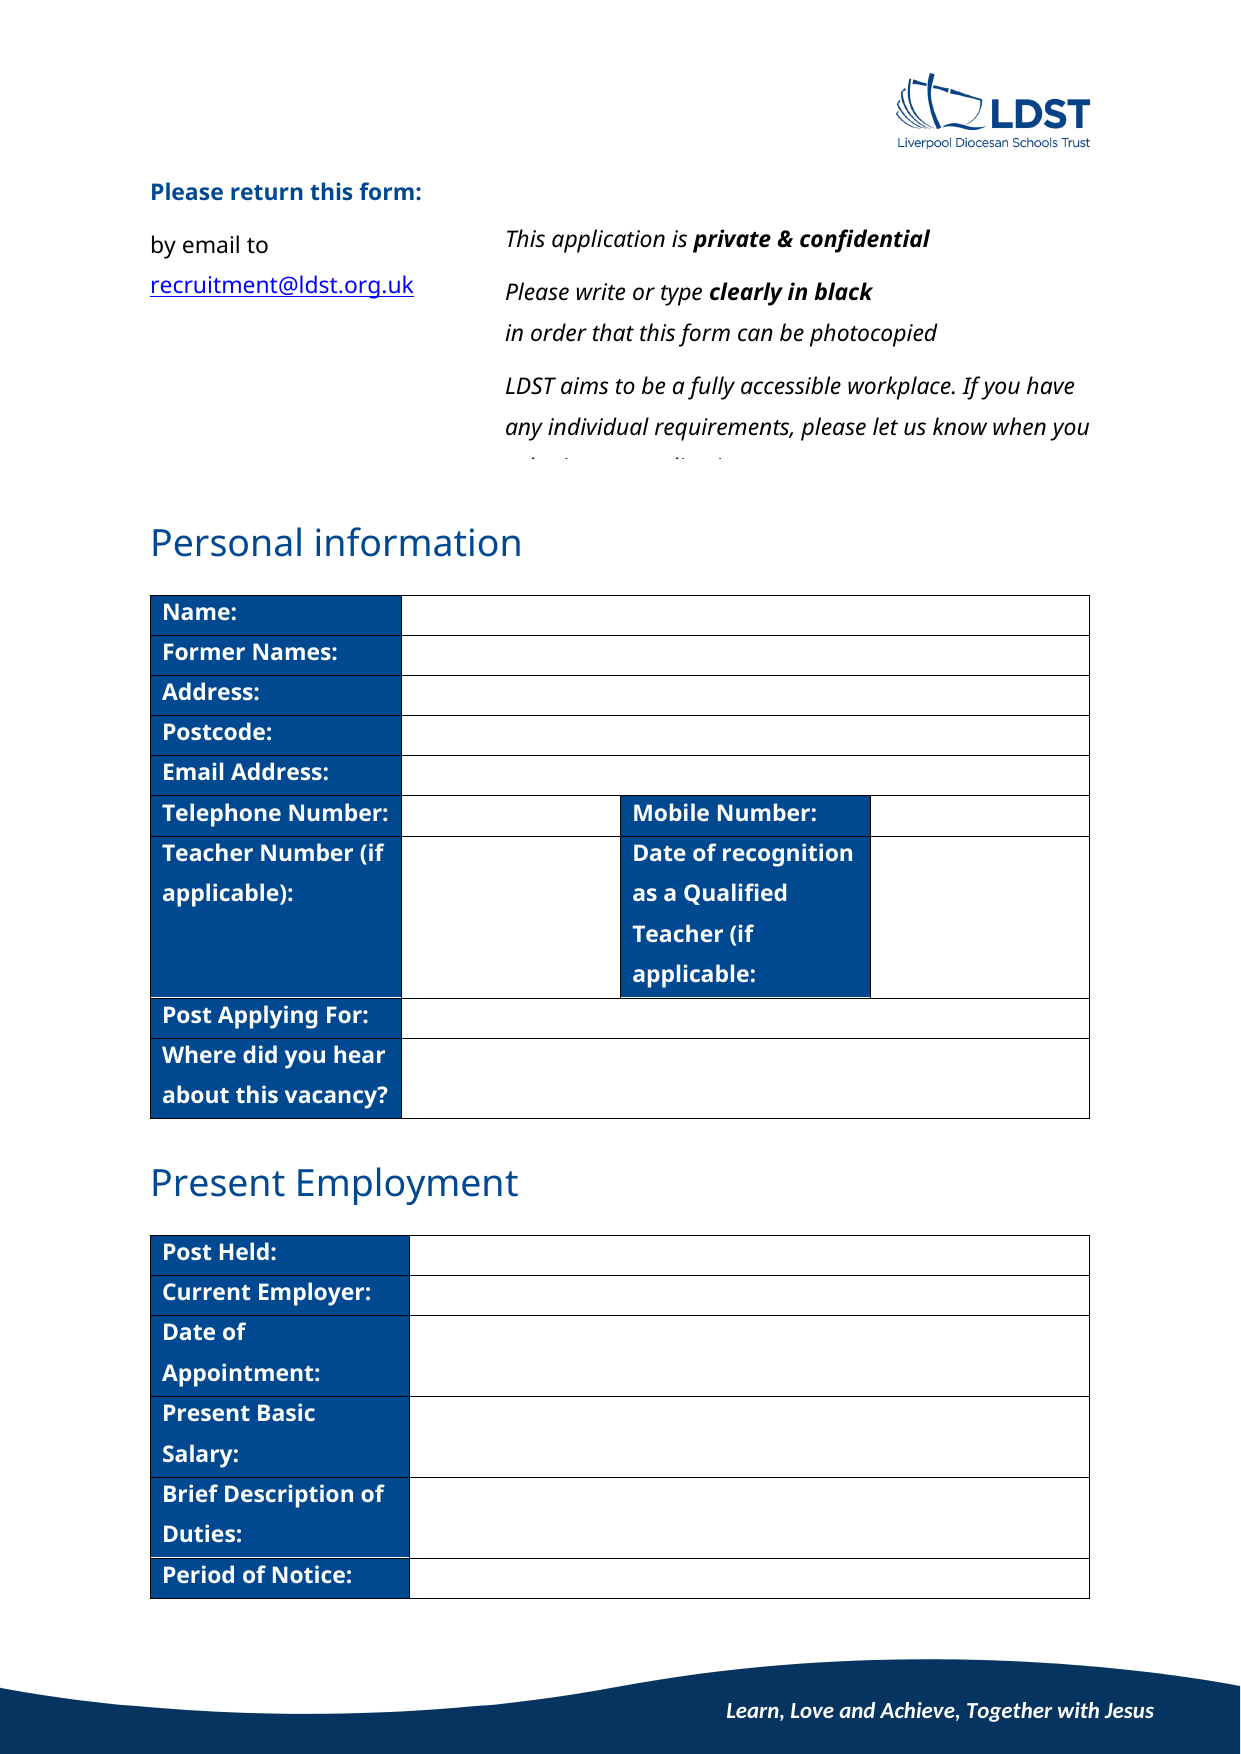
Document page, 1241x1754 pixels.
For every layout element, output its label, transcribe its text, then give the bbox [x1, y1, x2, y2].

table_cell Former Names: [151, 636, 401, 675]
table_cell Postcode: [151, 716, 401, 755]
table_cell [410, 1478, 1089, 1557]
table_header Name: [151, 596, 401, 635]
table_cell Mobile Number: [621, 796, 870, 836]
table_cell [402, 796, 620, 836]
table_cell [410, 1316, 1089, 1396]
table_header Post Held: [151, 1236, 409, 1275]
table_cell Telephone Number: [151, 796, 401, 836]
text Please return this form: [150, 176, 1090, 207]
table_cell [410, 1559, 1089, 1598]
text Present Employment [150, 1156, 1090, 1207]
table_cell Date of Appointment: [151, 1316, 409, 1396]
table_cell Brief Description of Duties: [151, 1478, 409, 1557]
table_cell Present Basic Salary: [151, 1397, 409, 1477]
table_cell Email Address: [151, 756, 401, 795]
table_cell [402, 999, 1089, 1038]
table_cell Teacher Number (if applicable): [151, 837, 401, 997]
table_header [410, 1236, 1089, 1275]
picture [0, 1657, 1241, 1754]
table_cell [410, 1397, 1089, 1477]
table_cell Current Employer: [151, 1276, 409, 1315]
picture [896, 73, 1091, 149]
table_cell Where did you hear about this vacancy? [151, 1039, 401, 1118]
text Personal information [150, 516, 1090, 567]
table_cell Period of Notice: [151, 1559, 409, 1598]
text by email to recruitment@ldst.org.uk [150, 229, 489, 337]
table_cell [402, 837, 620, 997]
table_cell Post Applying For: [151, 999, 401, 1038]
table_cell [402, 676, 1089, 715]
table_cell Date of recognition as a Qualified Teacher (if applicable: [621, 837, 870, 997]
table_cell [402, 716, 1089, 755]
table_cell [402, 1039, 1089, 1118]
table_cell Address: [151, 676, 401, 715]
table_cell [402, 756, 1089, 795]
table_header [402, 596, 1089, 635]
table_cell [410, 1276, 1089, 1315]
table_cell [871, 837, 1089, 997]
table_cell [871, 796, 1089, 836]
table_cell [402, 636, 1089, 675]
